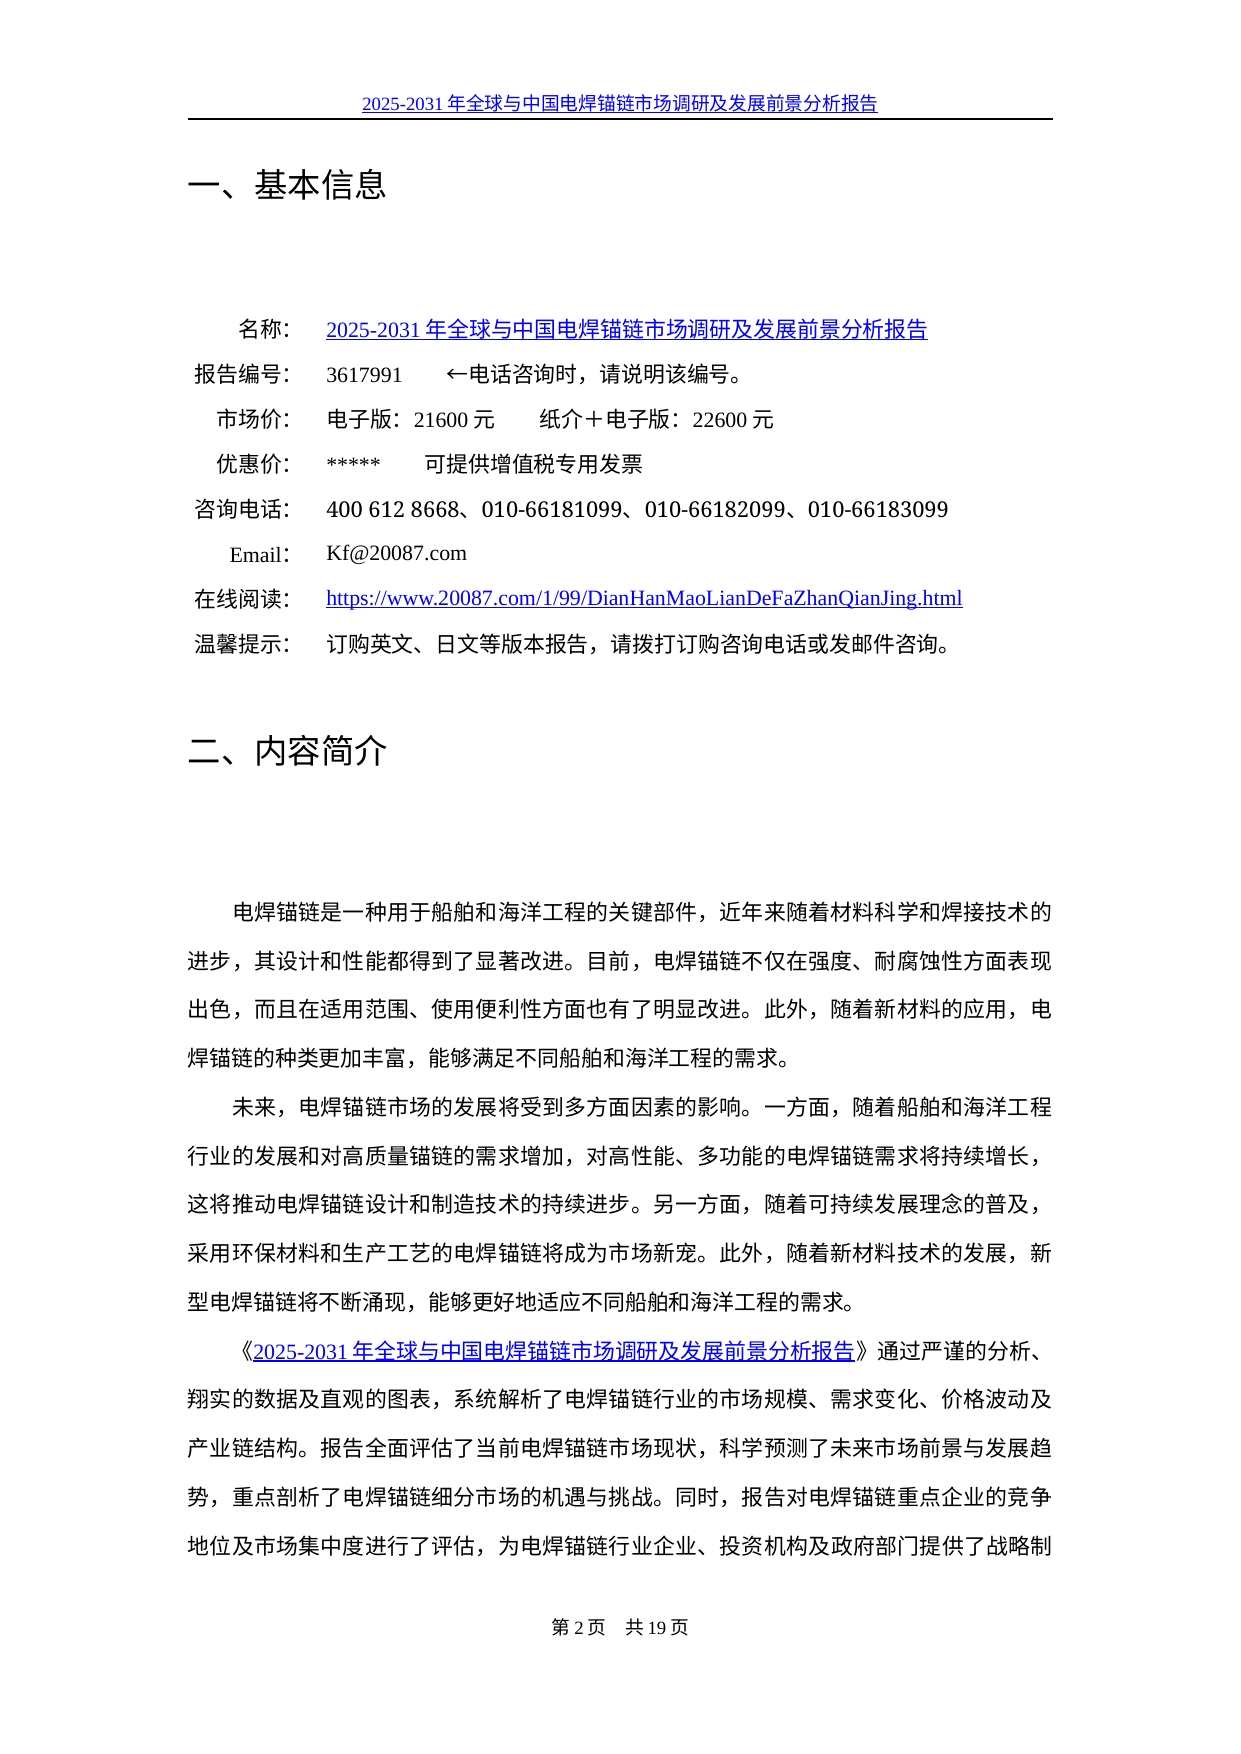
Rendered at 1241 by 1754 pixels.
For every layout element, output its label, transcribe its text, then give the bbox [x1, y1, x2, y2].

table_cell [315, 582, 1073, 627]
table_cell 订购英文、日文等版本报告，请拨打订购咨询电话或发邮件咨询。 [315, 627, 1073, 672]
table_cell 优惠价： [167, 447, 315, 492]
table_cell ***** 可提供增值税专用发票 [315, 447, 1073, 492]
table_cell 温馨提示： [167, 627, 315, 672]
table_header 名称： [167, 312, 315, 357]
table_cell 报告编号： [167, 357, 315, 402]
table_cell Kf@20087.com [315, 537, 1073, 582]
table_cell 市场价： [167, 402, 315, 447]
table_cell 咨询电话： [167, 492, 315, 537]
table_cell 在线阅读： [167, 582, 315, 627]
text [187, 894, 1053, 1561]
table_header 2025-2031年全球与中国电焊锚链市场调研及发展前景分析报告 [315, 312, 1073, 357]
table_cell 3617991 ←电话咨询时，请说明该编号。 [315, 357, 1073, 402]
table_cell Email： [167, 537, 315, 582]
title 二、内容简介 [187, 717, 1053, 782]
title 一、基本信息 [187, 150, 1053, 215]
table_cell 400 612 8668、010-66181099、010-66182099、010-66183099 [315, 492, 1073, 537]
table_cell 电子版：21600 元 纸介＋电子版：22600 元 [315, 402, 1073, 447]
